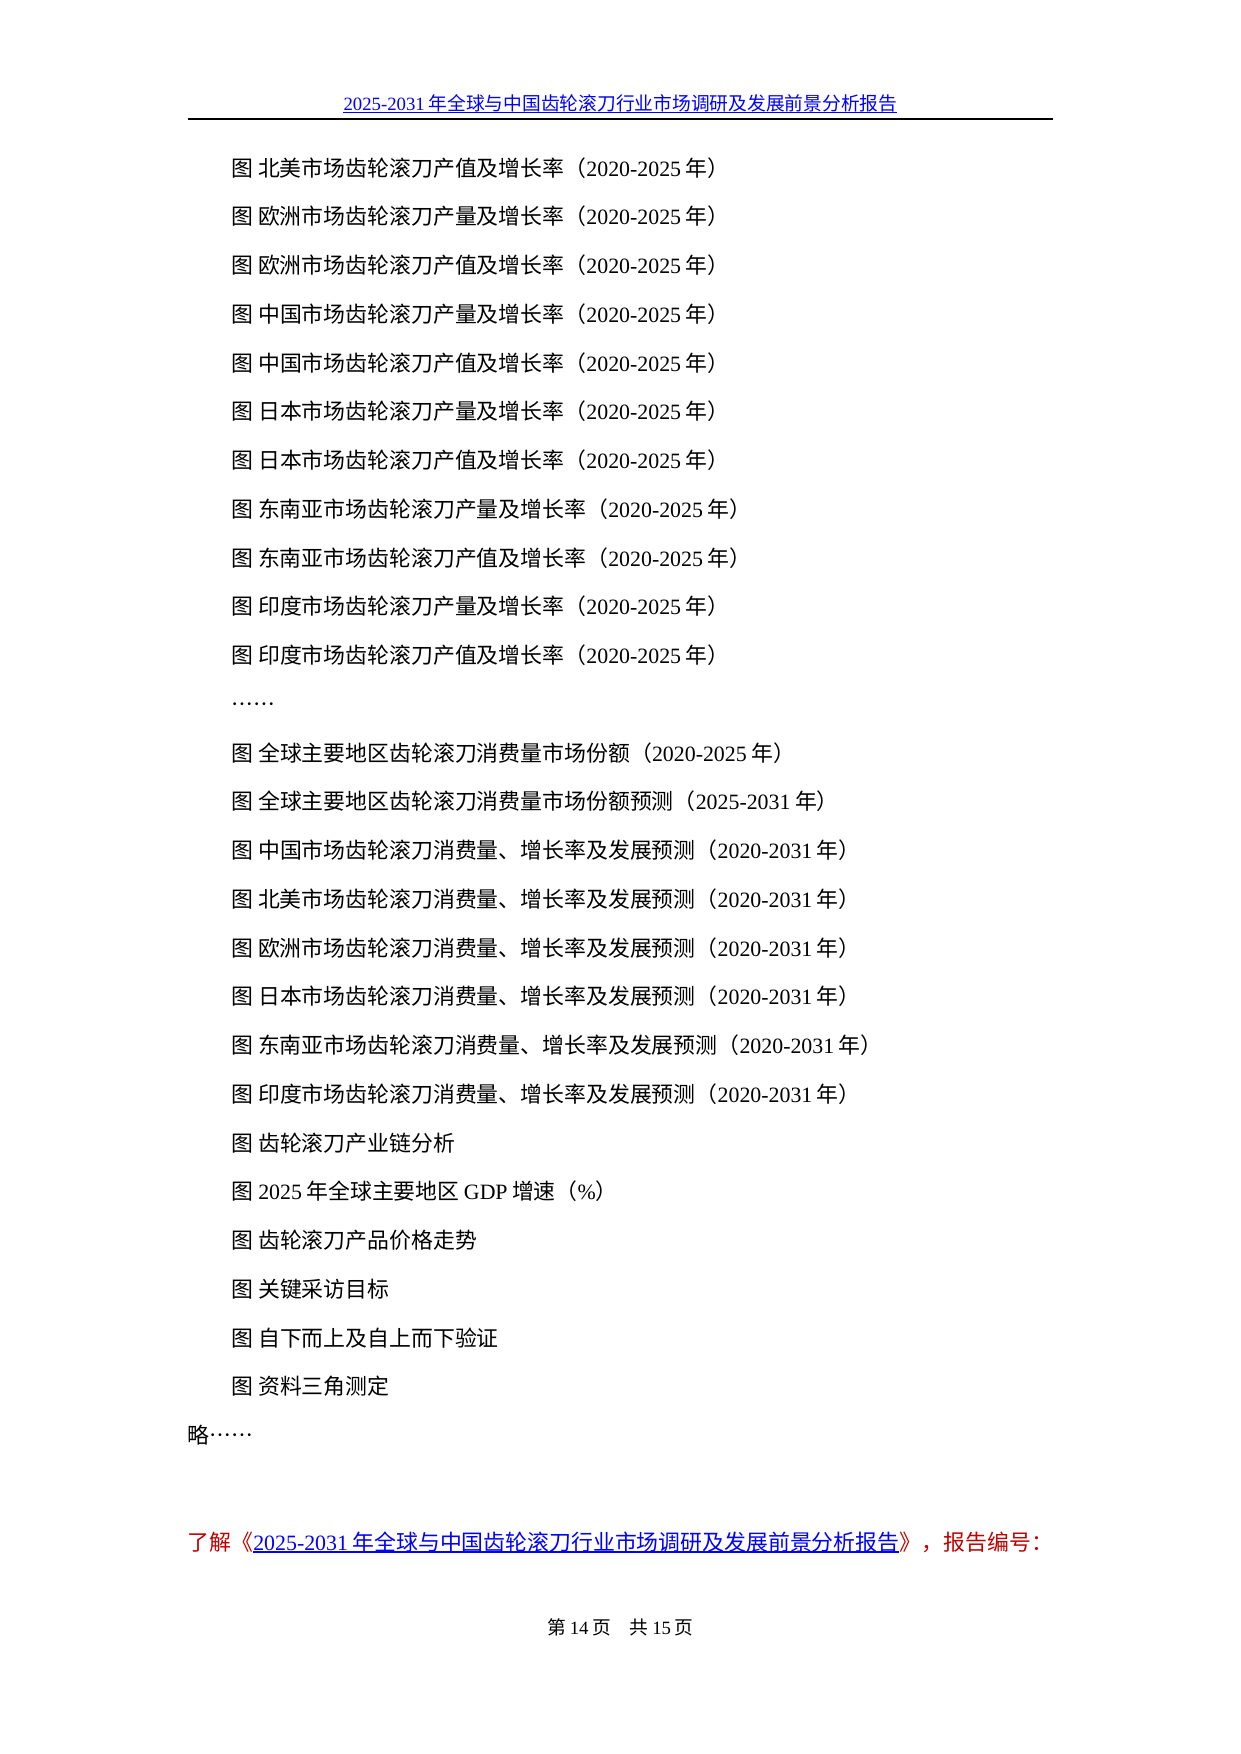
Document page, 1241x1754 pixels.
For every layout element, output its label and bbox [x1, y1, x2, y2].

text [187, 150, 1053, 1450]
text [187, 1524, 1053, 1557]
